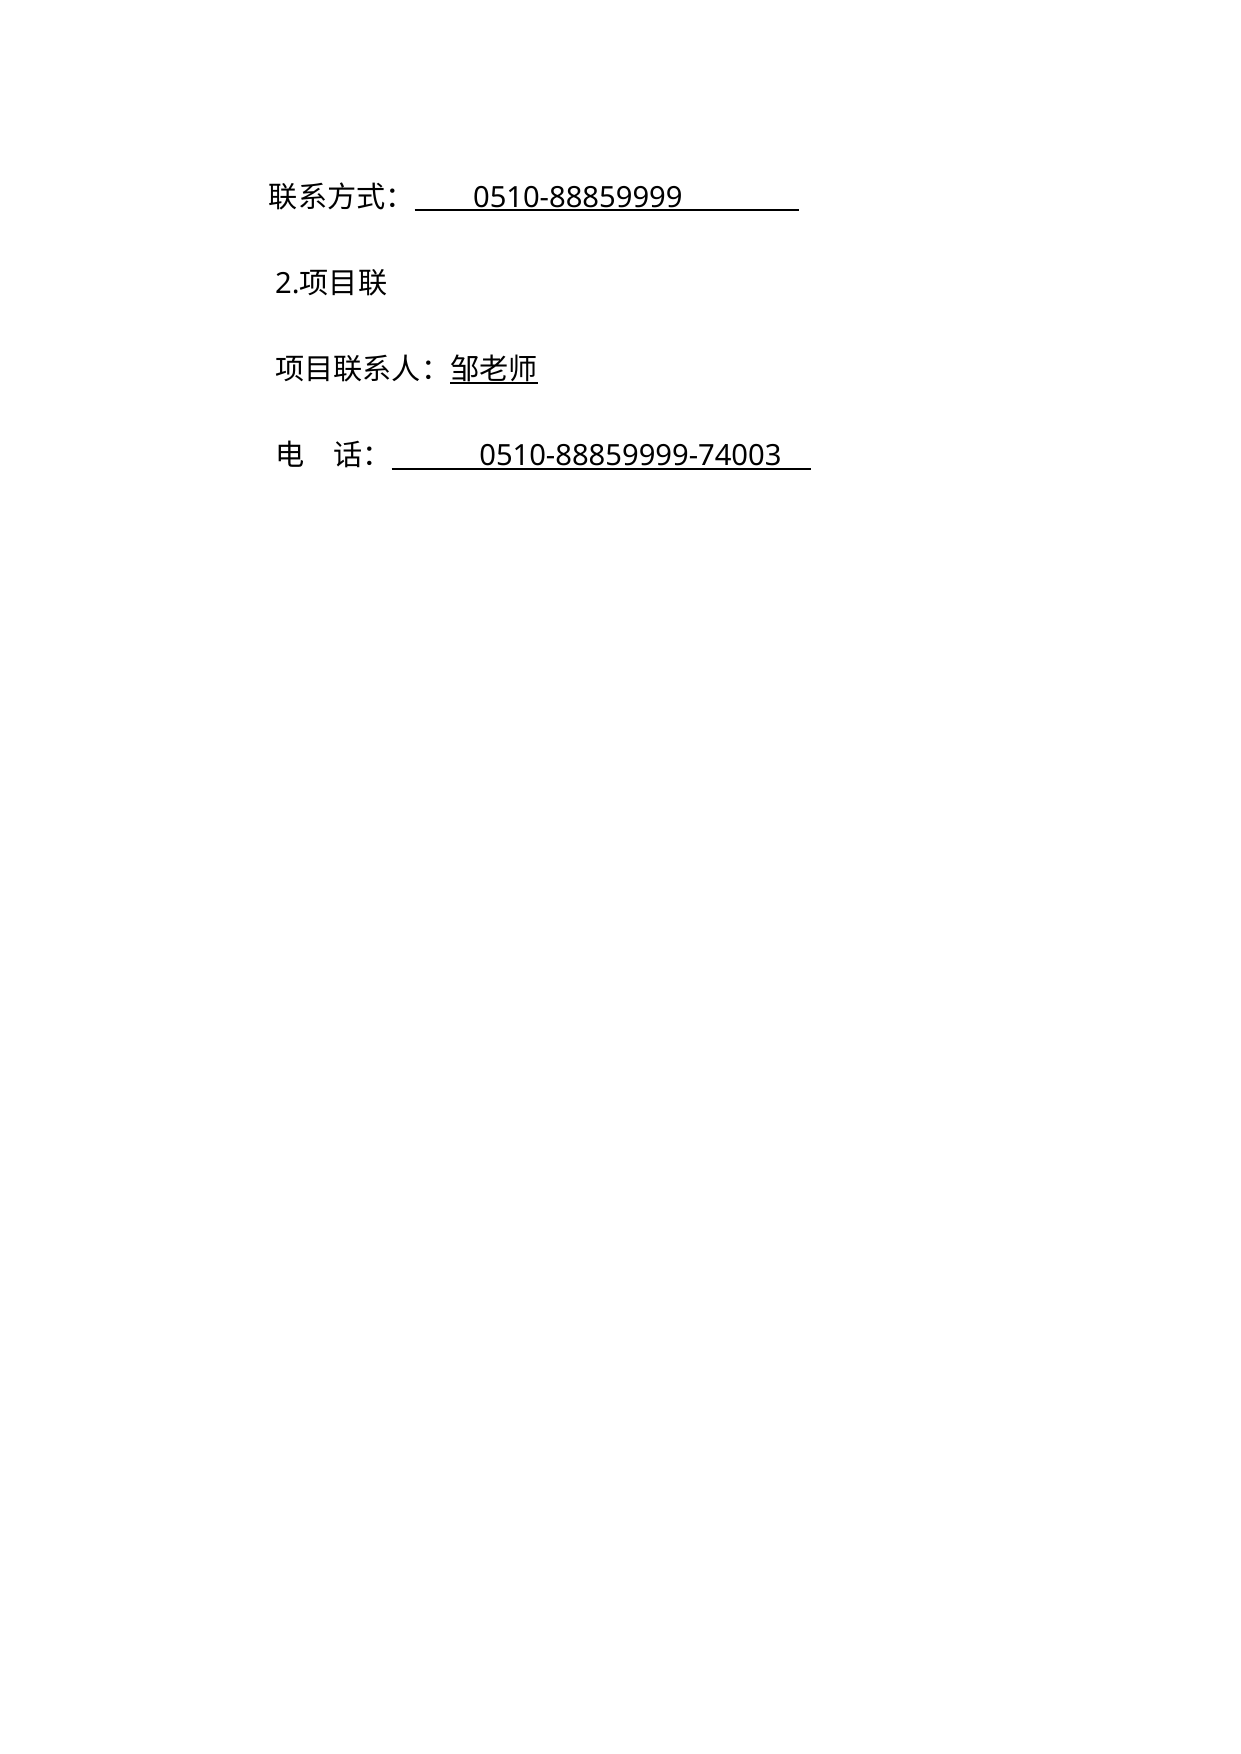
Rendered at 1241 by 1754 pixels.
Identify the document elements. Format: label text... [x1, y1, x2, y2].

text 电 话： 0510-88859999-74003 [187, 420, 1053, 485]
text 项目联系人：邹老师 [187, 334, 1053, 399]
text 联系方式： 0510-88859999 [269, 162, 1053, 227]
text 2.项目联 [187, 248, 1053, 313]
